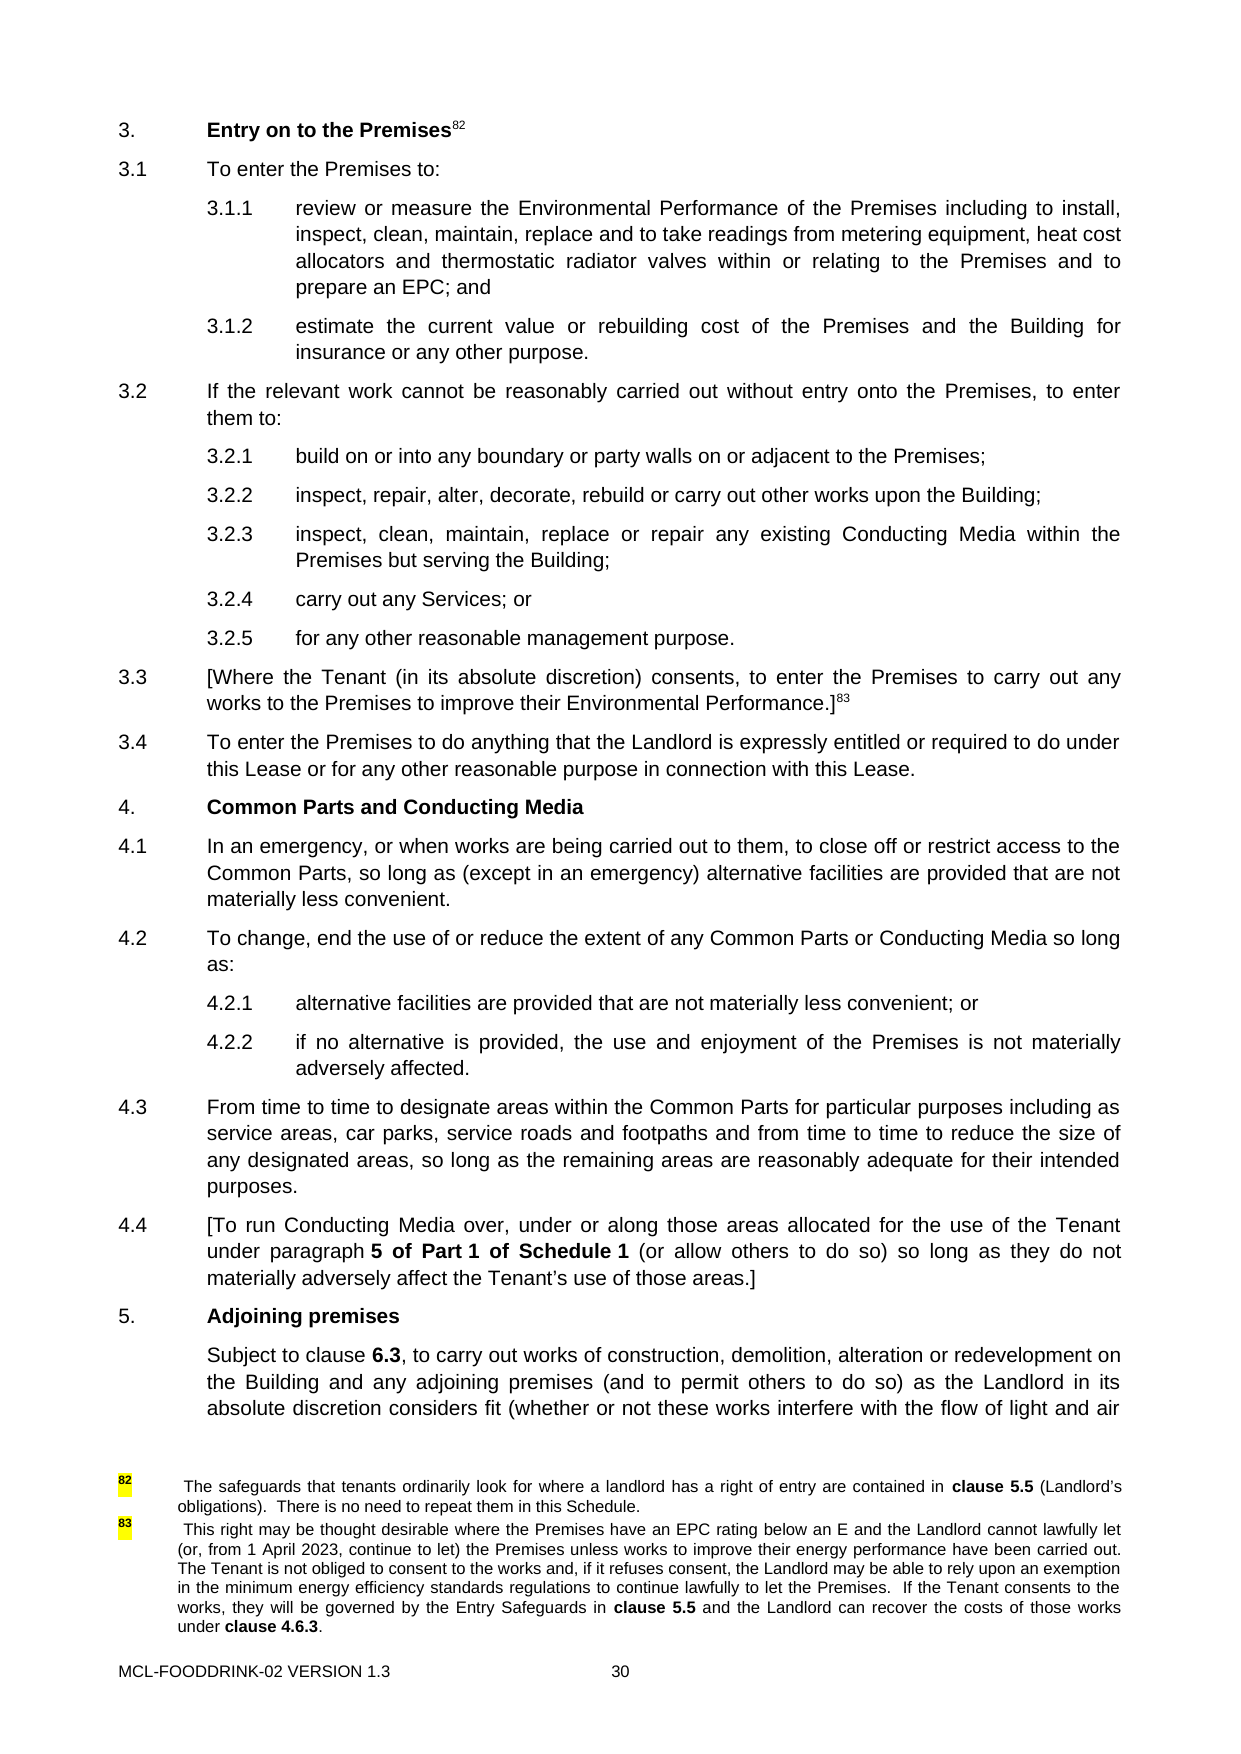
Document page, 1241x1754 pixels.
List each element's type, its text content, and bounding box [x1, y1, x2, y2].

text To change, end the use of or reduce the extent of any Common Parts or Conducting Media so long as: [118, 926, 1122, 976]
text To enter the Premises to do anything that the Landlord is expressly entitled or required to do under this Lease or for any other reasonable purpose in connection with this Lease. [118, 730, 1122, 780]
text Adjoining premises [118, 1304, 1122, 1328]
text for any other reasonable management purpose. [207, 626, 1122, 650]
text Common Parts and Conducting Media [118, 795, 1122, 819]
text If the relevant work cannot be reasonably carried out without entry onto the Premises, to enter them to: [118, 379, 1122, 429]
text From time to time to designate areas within the Common Parts for particular purposes including as service areas, car parks, service roads and footpaths and from time to time to reduce the size of any designated areas, so long as the remaining areas are reasonably adequate for their intended purposes. [118, 1095, 1122, 1198]
text To enter the Premises to: [118, 157, 1122, 181]
text [To run Conducting Media over, under or along those areas allocated for the use of the Tenant under paragraph 5 of Part 1 of Schedule 1 (or allow others to do so) so long as they do not materially adversely affect the Tenant’s use of those areas.] [118, 1213, 1122, 1289]
text Entry on to the Premises [118, 118, 1122, 142]
text alternative facilities are provided that are not materially less convenient; or [207, 991, 1122, 1015]
text build on or into any boundary or party walls on or adjacent to the Premises; [207, 444, 1122, 468]
text estimate the current value or rebuilding cost of the Premises and the Building for insurance or any other purpose. [207, 314, 1122, 364]
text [207, 1343, 1122, 1420]
text [Where the Tenant (in its absolute discretion) consents, to enter the Premises to carry out any works to the Premises to improve their Environmental Performance.] [118, 665, 1122, 715]
text if no alternative is provided, the use and enjoyment of the Premises is not materially adversely affected. [207, 1030, 1122, 1080]
text review or measure the Environmental Performance of the Premises including to install, inspect, clean, maintain, replace and to take readings from metering equipment, heat cost allocators and thermostatic radiator valves within or relating to the Premises and to prepare an EPC; and [207, 196, 1122, 299]
text In an emergency, or when works are being carried out to them, to close off or restrict access to the Common Parts, so long as (except in an emergency) alternative facilities are provided that are not materially less convenient. [118, 834, 1122, 911]
text carry out any Services; or [207, 587, 1122, 611]
text inspect, clean, maintain, replace or repair any existing Conducting Media within the Premises but serving the Building; [207, 522, 1122, 572]
text inspect, repair, alter, decorate, rebuild or carry out other works upon the Building; [207, 483, 1122, 507]
